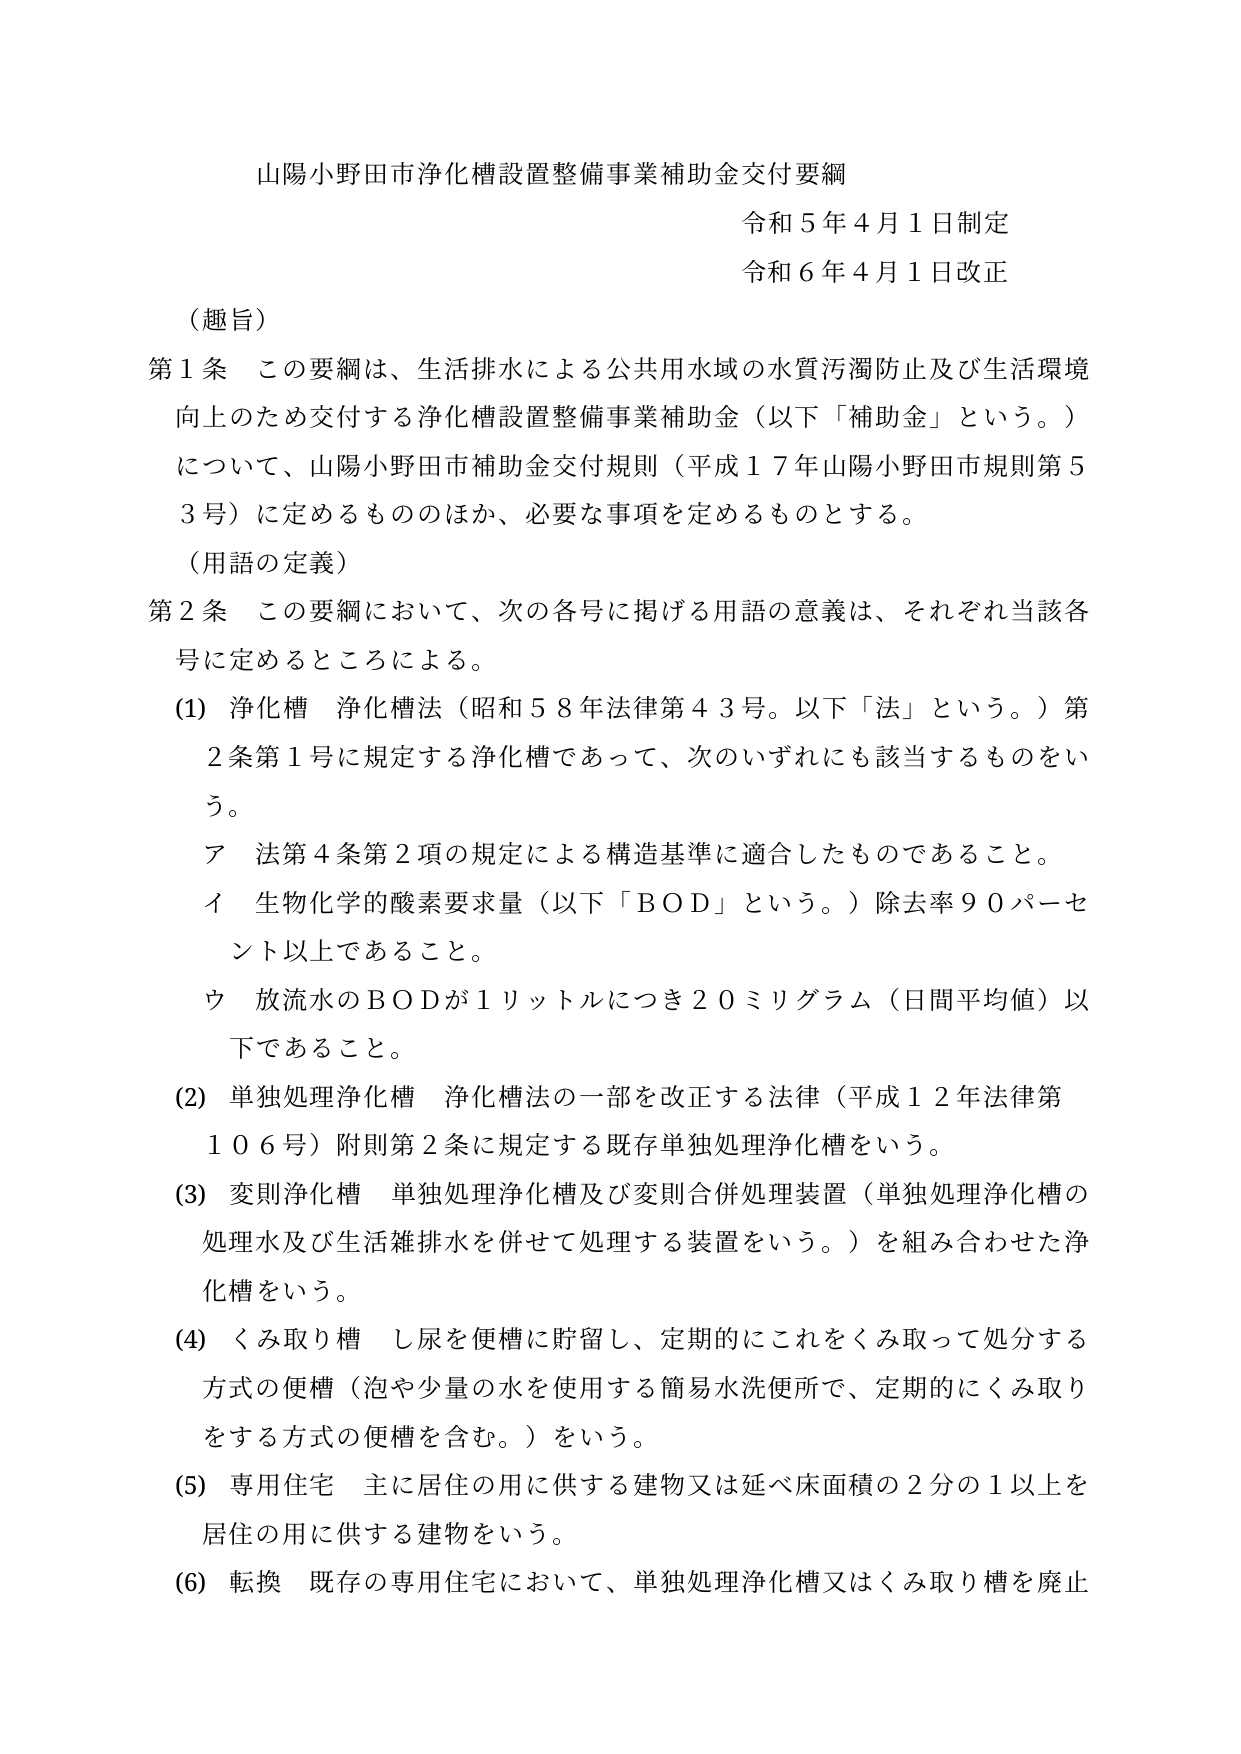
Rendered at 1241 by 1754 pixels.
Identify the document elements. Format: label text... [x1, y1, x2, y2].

text (1) 浄化槽 浄化槽法（昭和５８年法律第４３号。以下「法」という。）第２条第１号に規定する浄化槽であって、次のいずれにも該当するものをいう。 [175, 683, 1092, 828]
text (4) くみ取り槽 し尿を便槽に貯留し、定期的にこれをくみ取って処分する方式の便槽（泡や少量の水を使用する簡易水洗便所で、定期的にくみ取りをする方式の便槽を含む。）をいう。 [175, 1314, 1092, 1459]
text (3) 変則浄化槽 単独処理浄化槽及び変則合併処理装置（単独処理浄化槽の処理水及び生活雑排水を併せて処理する装置をいう。）を組み合わせた浄化槽をいう。 [175, 1168, 1092, 1314]
text (2) 単独処理浄化槽 浄化槽法の一部を改正する法律（平成１２年法律第 [175, 1071, 1092, 1120]
text 山陽小野田市浄化槽設置整備事業補助金交付要綱 [229, 149, 1092, 197]
text 第１条 この要綱は、生活排水による公共用水域の水質汚濁防止及び生活環境向上のため交付する浄化槽設置整備事業補助金（以下「補助金」という。）について、山陽小野田市補助金交付規則（平成１７年山陽小野田市規則第５３号）に定めるもののほか、必要な事項を定めるものとする。 [148, 343, 1092, 537]
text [175, 1557, 1092, 1605]
text イ 生物化学的酸素要求量（以下「ＢＯＤ」という。）除去率９０パーセント以上であること。 [202, 877, 1092, 974]
text 第２条 この要綱において、次の各号に掲げる用語の意義は、それぞれ当該各号に定めるところによる。 [148, 586, 1092, 683]
text 令和６年４月１日改正 [148, 246, 1018, 294]
text ア 法第４条第２項の規定による構造基準に適合したものであること。 [202, 828, 1092, 877]
text ウ 放流水のＢＯＤが１リットルにつき２０ミリグラム（日間平均値）以下であること。 [202, 974, 1092, 1071]
text １０６号）附則第２条に規定する既存単独処理浄化槽をいう。 [202, 1120, 1092, 1168]
text （用語の定義） [148, 537, 1092, 586]
text (5) 専用住宅 主に居住の用に供する建物又は延べ床面積の２分の１以上を居住の用に供する建物をいう。 [175, 1459, 1092, 1557]
text 令和５年４月１日制定 [148, 197, 1011, 246]
text （趣旨） [148, 294, 1092, 343]
